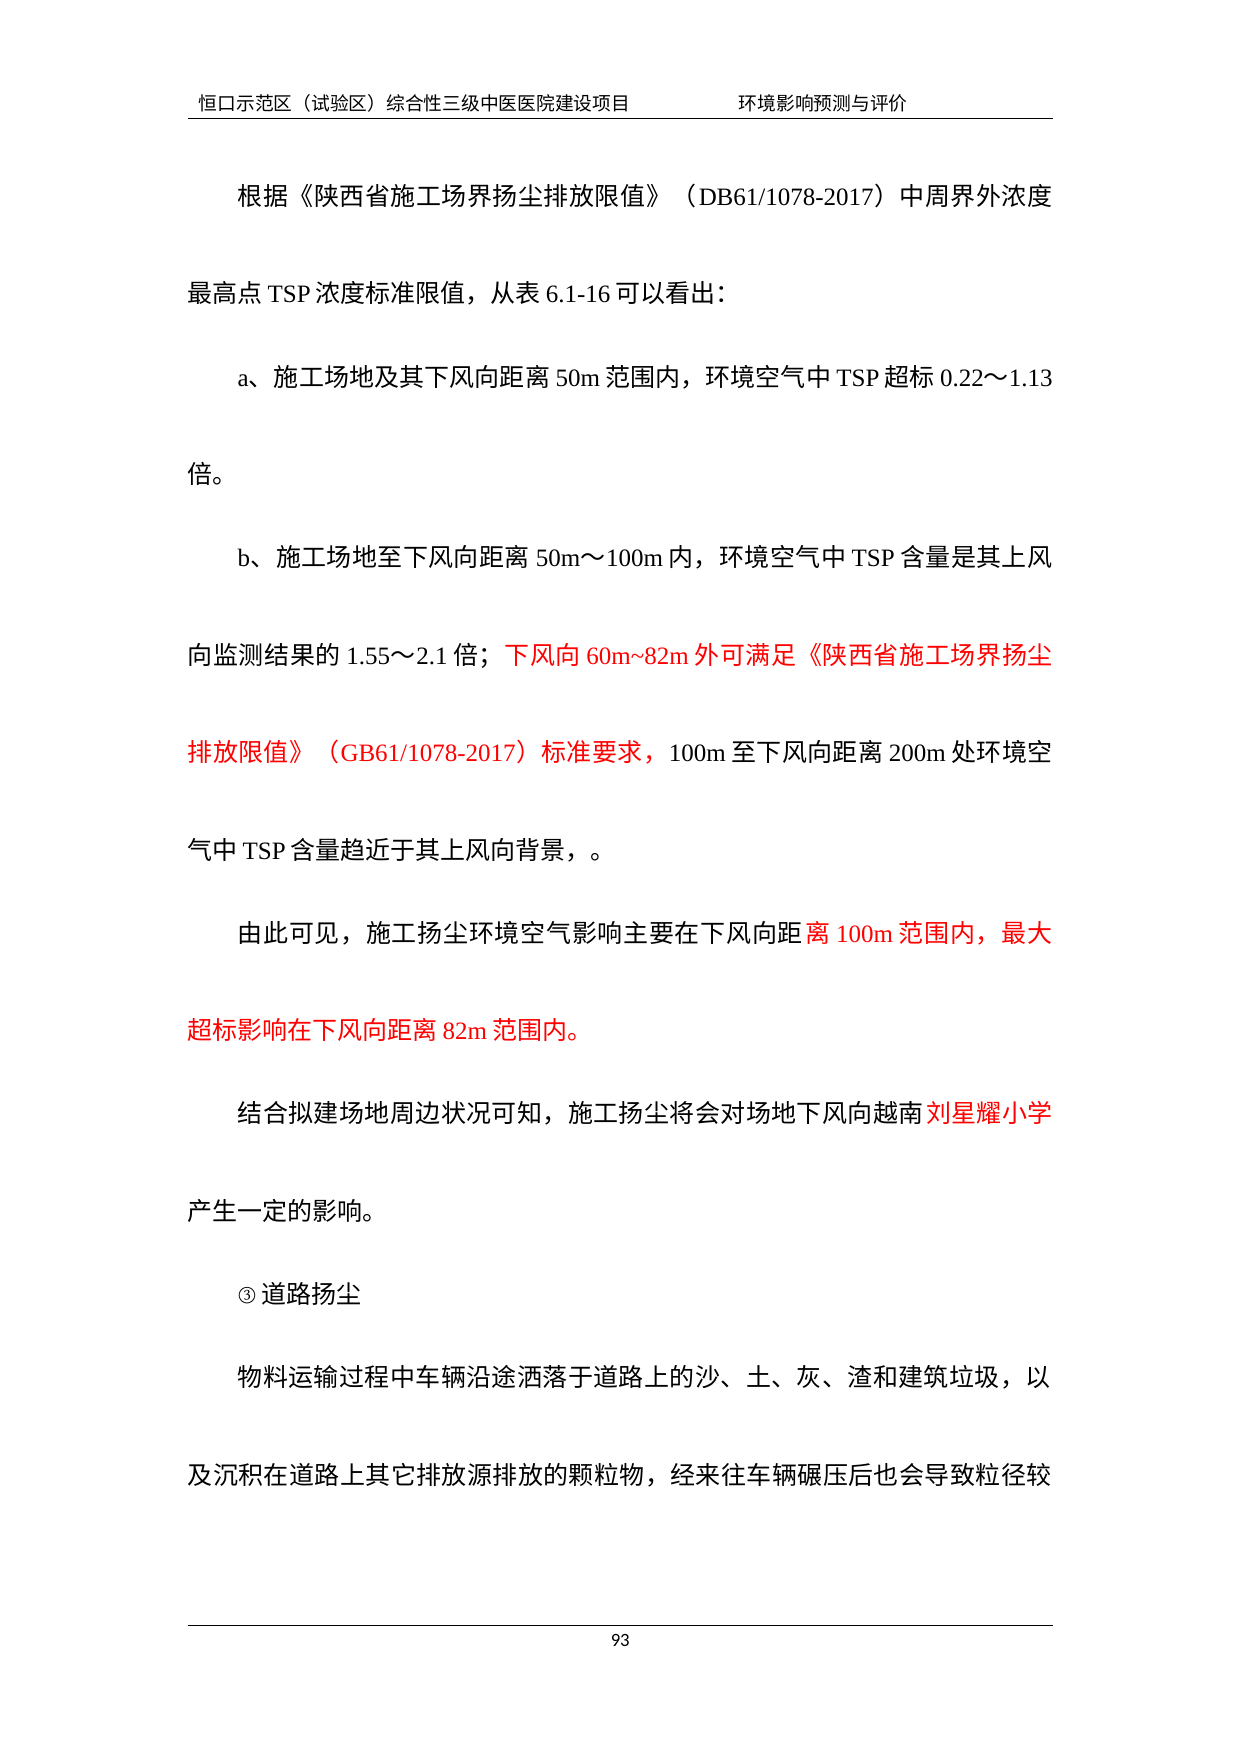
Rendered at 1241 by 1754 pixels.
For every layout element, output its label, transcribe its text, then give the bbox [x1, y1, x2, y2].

text ③道路扬尘 [187, 1260, 1053, 1325]
text b、施工场地至下风向距离50m～100m内，环境空气中TSP含量是其上风向监测结果的1.55～2.1倍；下风向60m~82m外可满足《陕西省施工场界扬尘排放限值》（GB61/1078-2017）标准要求，100m至下风向距离200m处环境空气中TSP含量趋近于其上风向背景，。 [187, 523, 1053, 881]
text 由此可见，施工扬尘环境空气影响主要在下风向距离100m范围内，最大超标影响在下风向距离82m范围内。 [187, 899, 1053, 1061]
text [187, 1343, 1053, 1506]
text 结合拟建场地周边状况可知，施工扬尘将会对场地下风向越南刘星耀小学产生一定的影响。 [187, 1079, 1053, 1242]
text a、施工场地及其下风向距离50m范围内，环境空气中TSP超标0.22～1.13倍。 [187, 343, 1053, 505]
